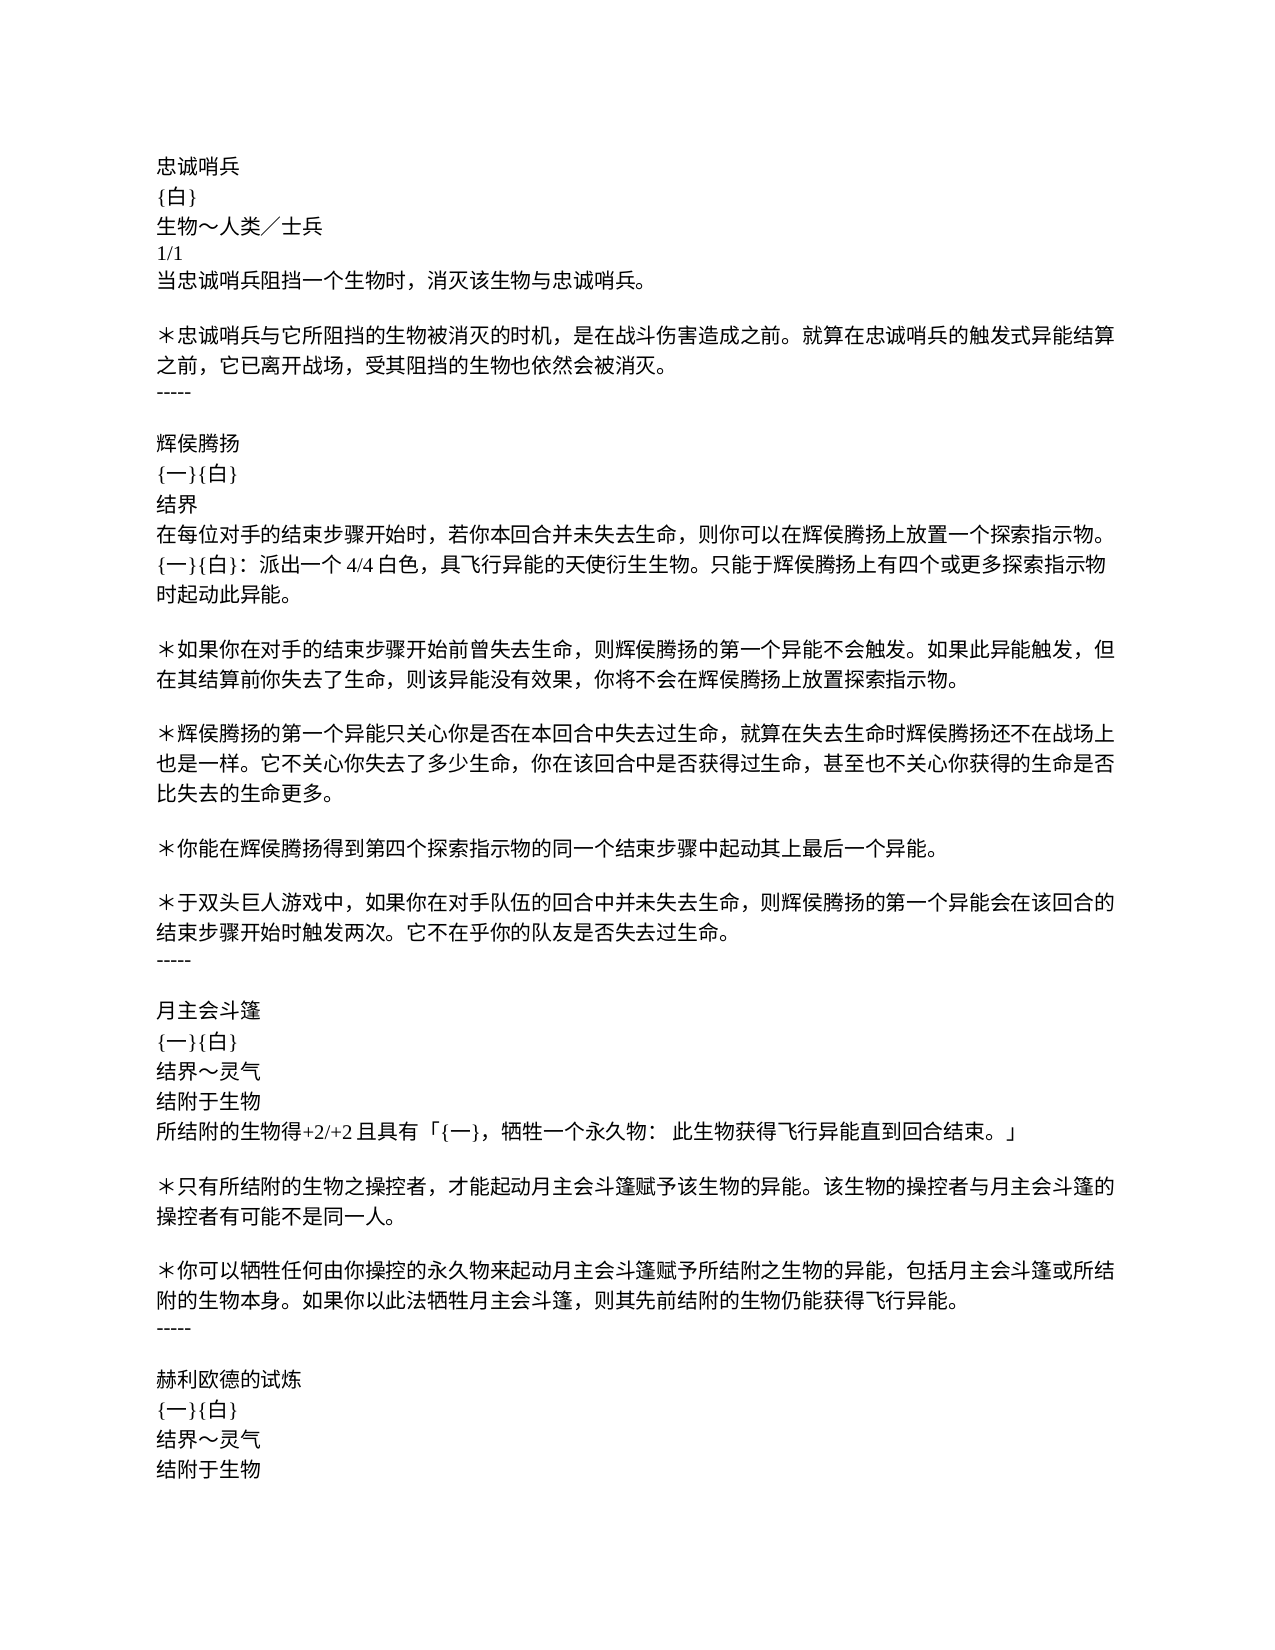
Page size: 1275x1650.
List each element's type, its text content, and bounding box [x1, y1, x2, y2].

text 结附于生物 [156, 1085, 1118, 1116]
text ＊辉侯腾扬的第一个异能只关心你是否在本回合中失去过生命，就算在失去生命时辉侯腾扬还不在战场上也是一样。它不关心你失去了多少生命，你在该回合中是否获得过生命，甚至也不关心你获得的生命是否比失去的生命更多。 [156, 717, 1118, 808]
text ＊忠诚哨兵与它所阻挡的生物被消灭的时机，是在战斗伤害造成之前。就算在忠诚哨兵的触发式异能结算之前，它已离开战场，受其阻挡的生物也依然会被消灭。 [156, 319, 1118, 379]
text ＊于双头巨人游戏中，如果你在对手队伍的回合中并未失去生命，则辉侯腾扬的第一个异能会在该回合的结束步骤开始时触发两次。它不在乎你的队友是否失去过生命。 [156, 886, 1118, 947]
text ＊你能在辉侯腾扬得到第四个探索指示物的同一个结束步骤中起动其上最后一个异能。 [156, 832, 1118, 862]
text {一}{白}：派出一个4/4白色，具飞行异能的天使衍生生物。只能于辉侯腾扬上有四个或更多探索指示物时起动此异能。 [156, 548, 1118, 609]
text 在每位对手的结束步骤开始时，若你本回合并未失去生命，则你可以在辉侯腾扬上放置一个探索指示物。 [156, 518, 1118, 548]
text {一}{白} [156, 1025, 1118, 1055]
text {白} [156, 180, 1118, 210]
text ----- [156, 1315, 1118, 1339]
text 当忠诚哨兵阻挡一个生物时，消灭该生物与忠诚哨兵。 [156, 265, 1118, 295]
text ＊你可以牺牲任何由你操控的永久物来起动月主会斗篷赋予所结附之生物的异能，包括月主会斗篷或所结附的生物本身。如果你以此法牺牲月主会斗篷，则其先前结附的生物仍能获得飞行异能。 [156, 1254, 1118, 1315]
text 结界 [156, 488, 1118, 518]
text ----- [156, 379, 1118, 403]
text 忠诚哨兵 [156, 150, 1118, 180]
text 所结附的生物得+2/+2且具有「{一}，牺牲一个永久物： 此生物获得飞行异能直到回合结束。」 [156, 1116, 1118, 1146]
text 1/1 [156, 241, 1118, 265]
text 月主会斗篷 [156, 995, 1118, 1025]
text {一}{白} [156, 458, 1118, 488]
text 结界～灵气 [156, 1423, 1118, 1453]
text 结附于生物 [156, 1453, 1118, 1484]
text 辉侯腾扬 [156, 427, 1118, 458]
text {一}{白} [156, 1393, 1118, 1423]
text 生物～人类／士兵 [156, 210, 1118, 241]
text 结界～灵气 [156, 1055, 1118, 1085]
text ＊如果你在对手的结束步骤开始前曾失去生命，则辉侯腾扬的第一个异能不会触发。如果此异能触发，但在其结算前你失去了生命，则该异能没有效果，你将不会在辉侯腾扬上放置探索指示物。 [156, 633, 1118, 693]
text ----- [156, 947, 1118, 971]
text ＊只有所结附的生物之操控者，才能起动月主会斗篷赋予该生物的异能。该生物的操控者与月主会斗篷的操控者有可能不是同一人。 [156, 1170, 1118, 1230]
text 赫利欧德的试炼 [156, 1363, 1118, 1393]
